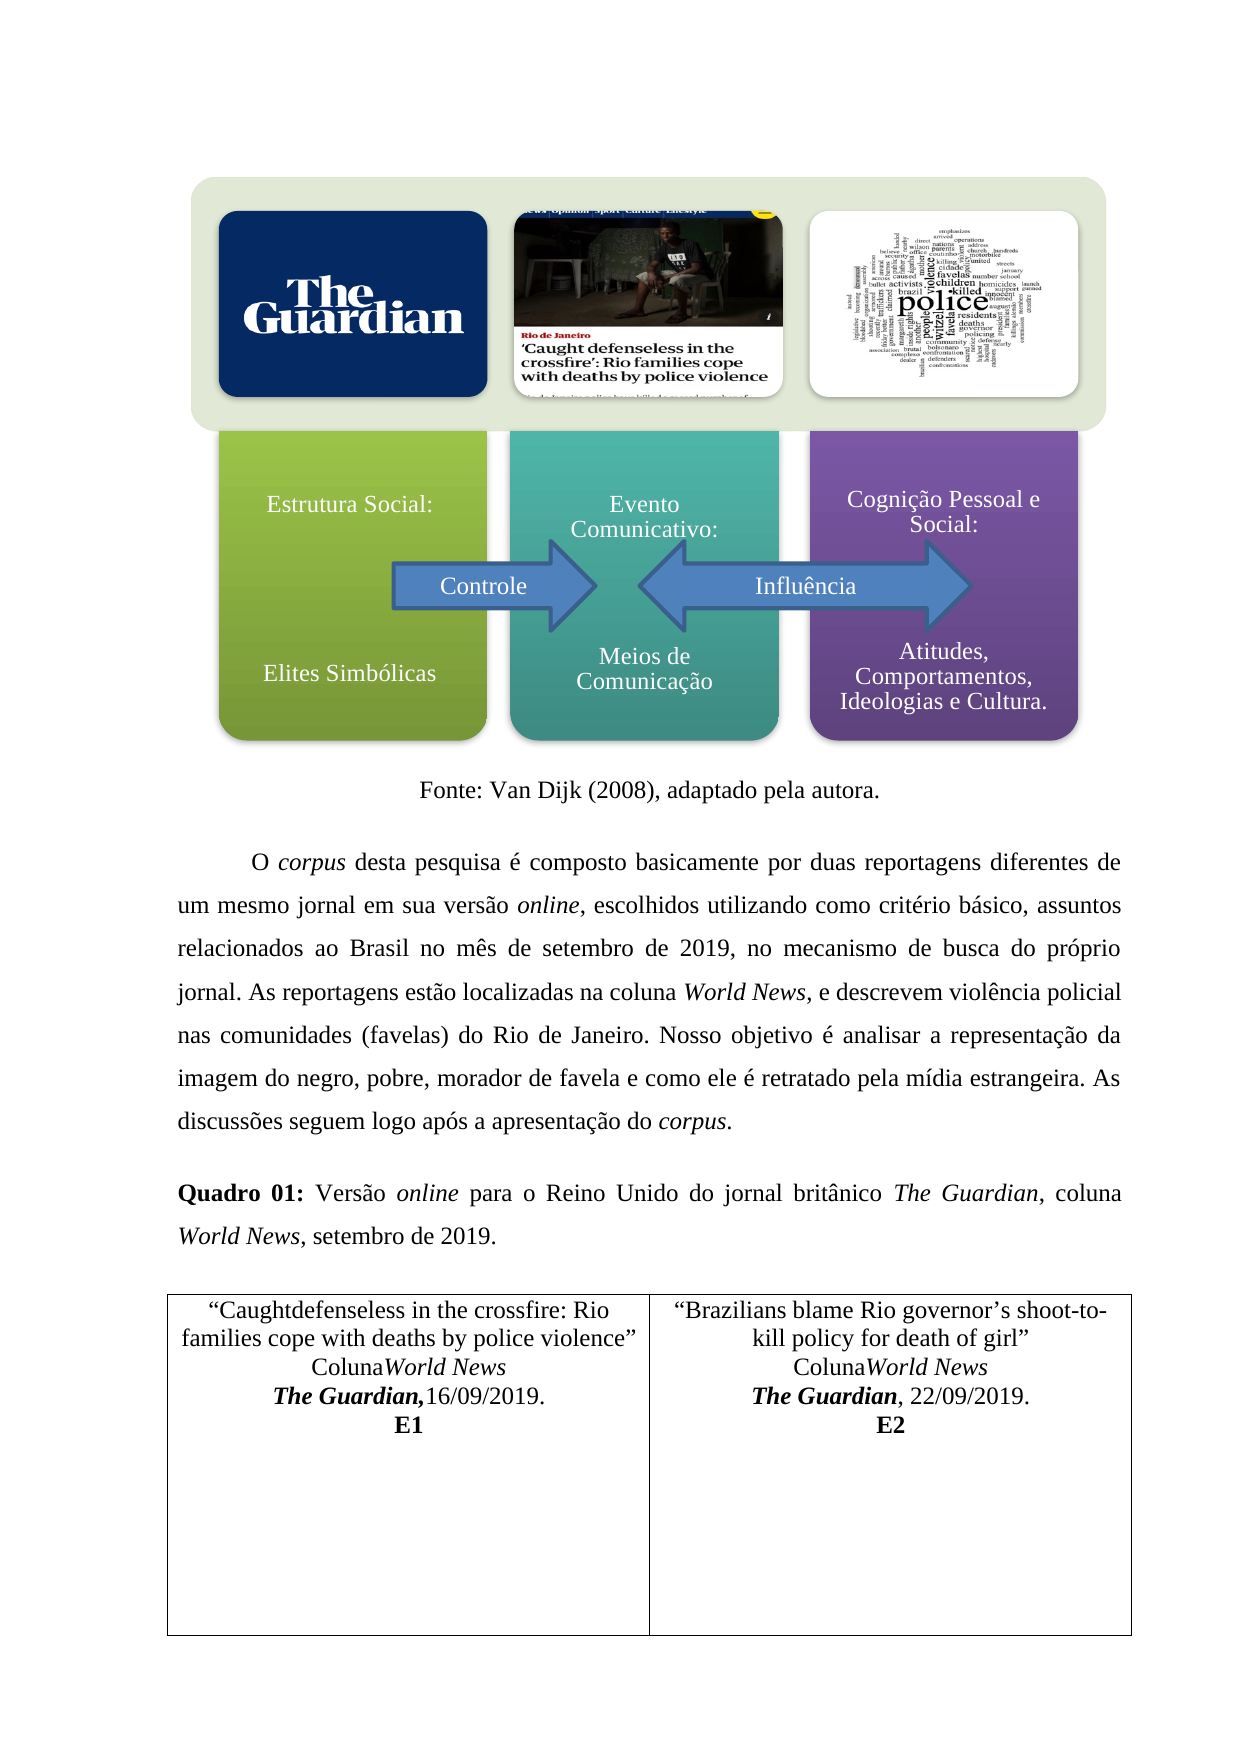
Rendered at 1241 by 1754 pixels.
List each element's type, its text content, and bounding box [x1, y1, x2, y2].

text O corpus desta pesquisa é composto basicamente por duas reportagens diferentes de um mesmo jornal em sua versão online, escolhidos utilizando como critério básico, assuntos relacionados ao Brasil no mês de setembro de 2019, no mecanismo de busca do próprio jornal. As reportagens estão localizadas na coluna World News, e descrevem violência policial nas comunidades (favelas) do Rio de Janeiro. Nosso objetivo é analisar a representação da imagem do negro, pobre, morador de favela e como ele é retratado pela mídia estrangeira. As discussões seguem logo após a apresentação do corpus. [177, 847, 1122, 1135]
text Quadro 01: Versão online para o Reino Unido do jornal britânico The Guardian, coluna World News, setembro de 2019. [177, 1178, 1122, 1250]
picture [218, 210, 488, 397]
picture [809, 210, 1079, 397]
table_header “Brazilians blame Rio governor’s shoot-to-kill policy for death of girl” ColunaWorld News The Guardian, 22/09/2019. E2 [650, 1295, 1131, 1635]
picture [514, 210, 783, 397]
table_header “Caughtdefenseless in the crossfire: Rio families cope with deaths by police violence” ColunaWorld News The Guardian,16/09/2019. E1 [168, 1295, 649, 1635]
